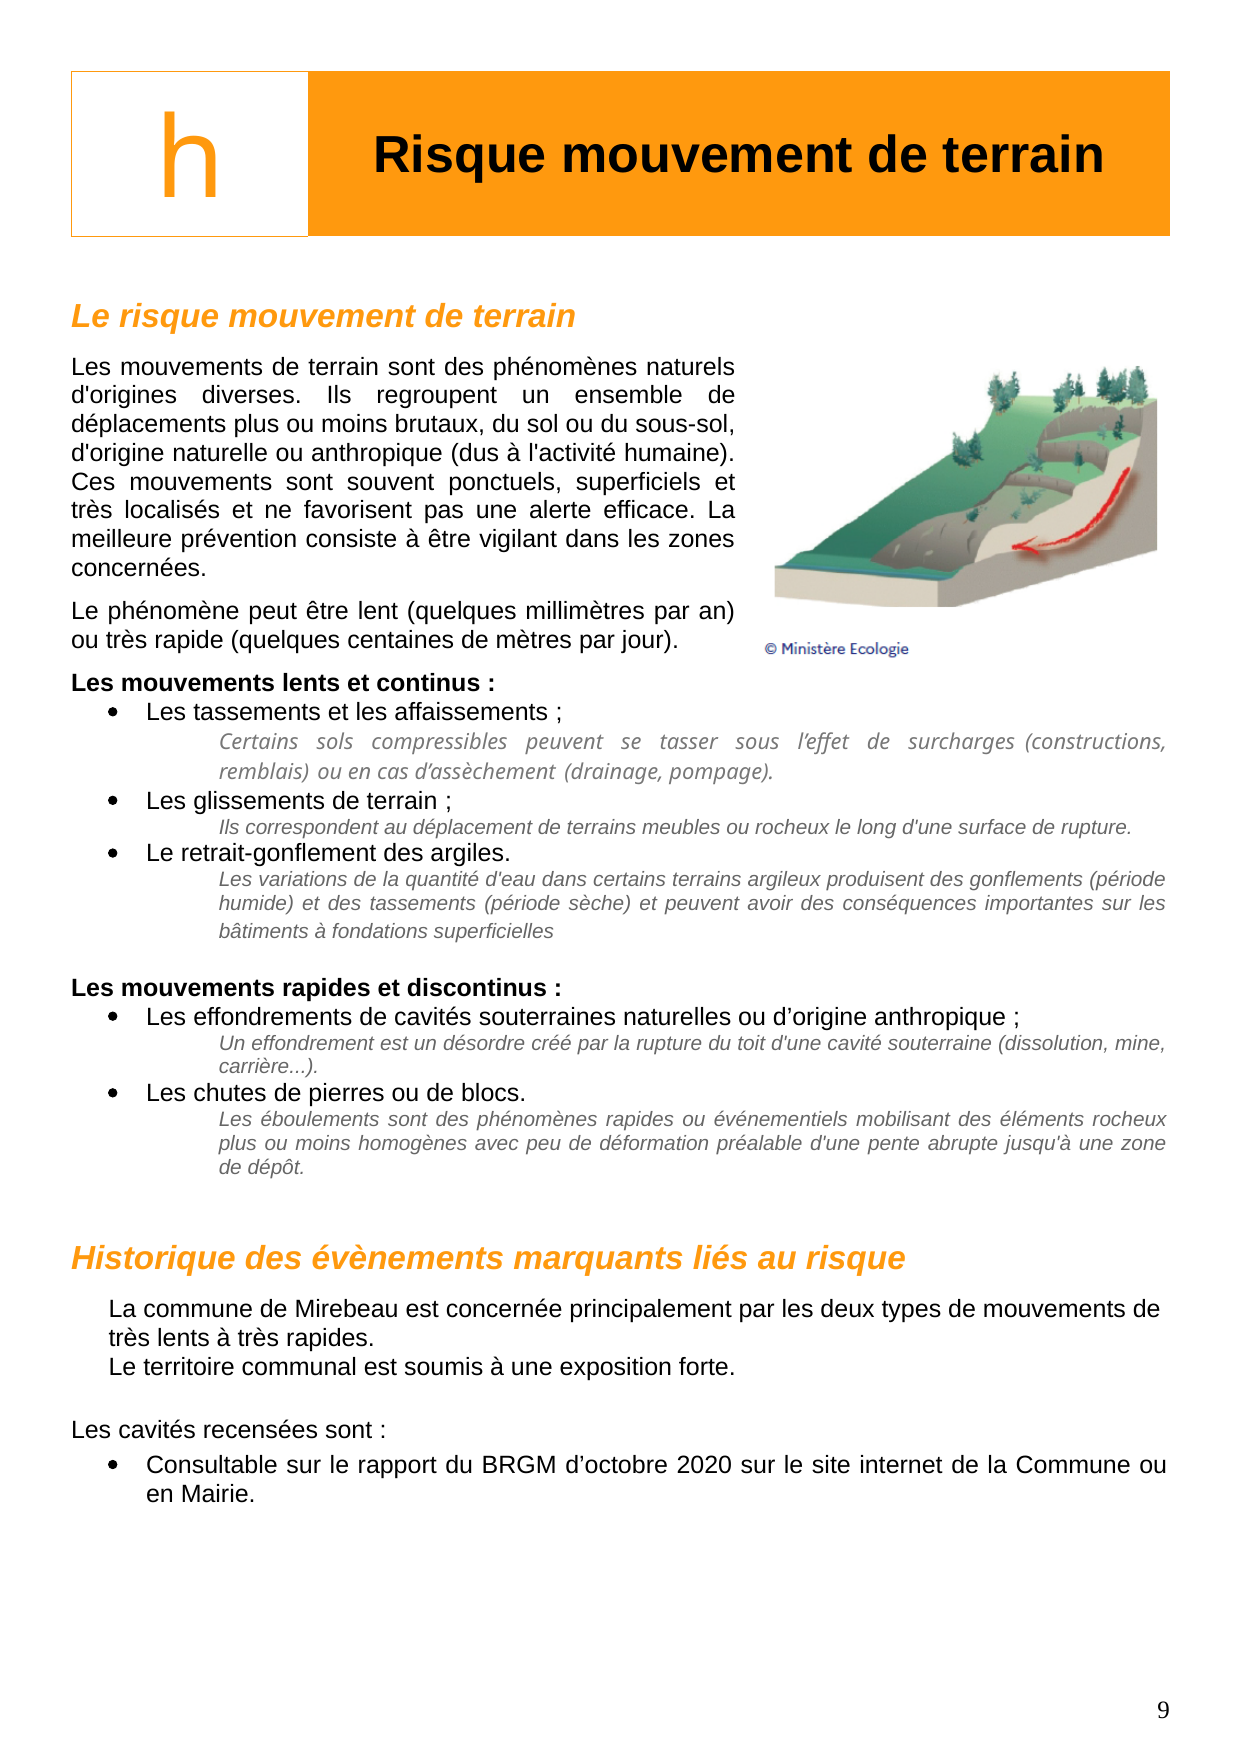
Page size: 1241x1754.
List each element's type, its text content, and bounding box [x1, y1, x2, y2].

table_header Risque mouvement de terrain [308, 71, 1170, 236]
text Un effondrement est un désordre créé par la rupture du toit d'une cavité souterraine (dissolution, mine, carrière...). [218, 1030, 1169, 1078]
list Les effondrements de cavités souterraines naturelles ou d’origine anthropique ; [108, 1001, 1169, 1030]
text Les variations de la quantité d'eau dans certains terrains argileux produisent des gonflements (période humide) et des tassements (période sèche) et peuvent avoir des conséquences importantes sur les bâtiments à fondations superficielles [218, 867, 1169, 944]
list Les glissements de terrain ; [108, 786, 1169, 814]
text Historique des évènements marquants liés au risque [71, 1238, 1169, 1276]
text Le territoire communal est soumis à une exposition forte. [108, 1352, 1169, 1380]
text Les éboulements sont des phénomènes rapides ou événementiels mobilisant des éléments rocheux plus ou moins homogènes avec peu de déformation préalable d'une pente abrupte jusqu'à une zone de dépôt. [218, 1107, 1169, 1179]
text Les mouvements lents et continus : [71, 668, 1169, 697]
text Les mouvements rapides et discontinus : [71, 973, 1169, 1001]
list Le retrait-gonflement des argiles. [108, 838, 1169, 867]
list Les chutes de pierres ou de blocs. [108, 1078, 1169, 1107]
list Les tassements et les affaissements ; [108, 697, 1169, 726]
text Les mouvements de terrain sont des phénomènes naturels d'origines diverses. Ils regroupent un ensemble de déplacements plus ou moins brutaux, du sol ou du sous-sol, d'origine naturelle ou anthropique (dus à l'activité humaine). Ces mouvements sont souvent ponctuels, superficiels et très localisés et ne favorisent pas une alerte efficace. La meilleure prévention consiste à être vigilant dans les zones concernées. [71, 352, 1169, 582]
text Certains sols compressibles peuvent se tasser sous l’effet de surcharges (constructions, remblais) ou en cas d’assèchement (drainage, pompage). [218, 726, 1169, 786]
table_header h [72, 72, 308, 236]
text Les cavités recensées sont : [71, 1415, 1169, 1444]
text Ils correspondent au déplacement de terrains meubles ou rocheux le long d'une surface de rupture. [71, 814, 1169, 838]
text La commune de Mirebeau est concernée principalement par les deux types de mouvements de très lents à très rapides. [108, 1294, 1169, 1352]
text Le risque mouvement de terrain [71, 296, 1169, 334]
text Le phénomène peut être lent (quelques millimètres par an) ou très rapide (quelques centaines de mètres par jour). [71, 596, 754, 654]
list Consultable sur le rapport du BRGM d’octobre 2020 sur le site internet de la Commune ou en Mairie. [108, 1450, 1169, 1507]
picture [754, 355, 1167, 664]
